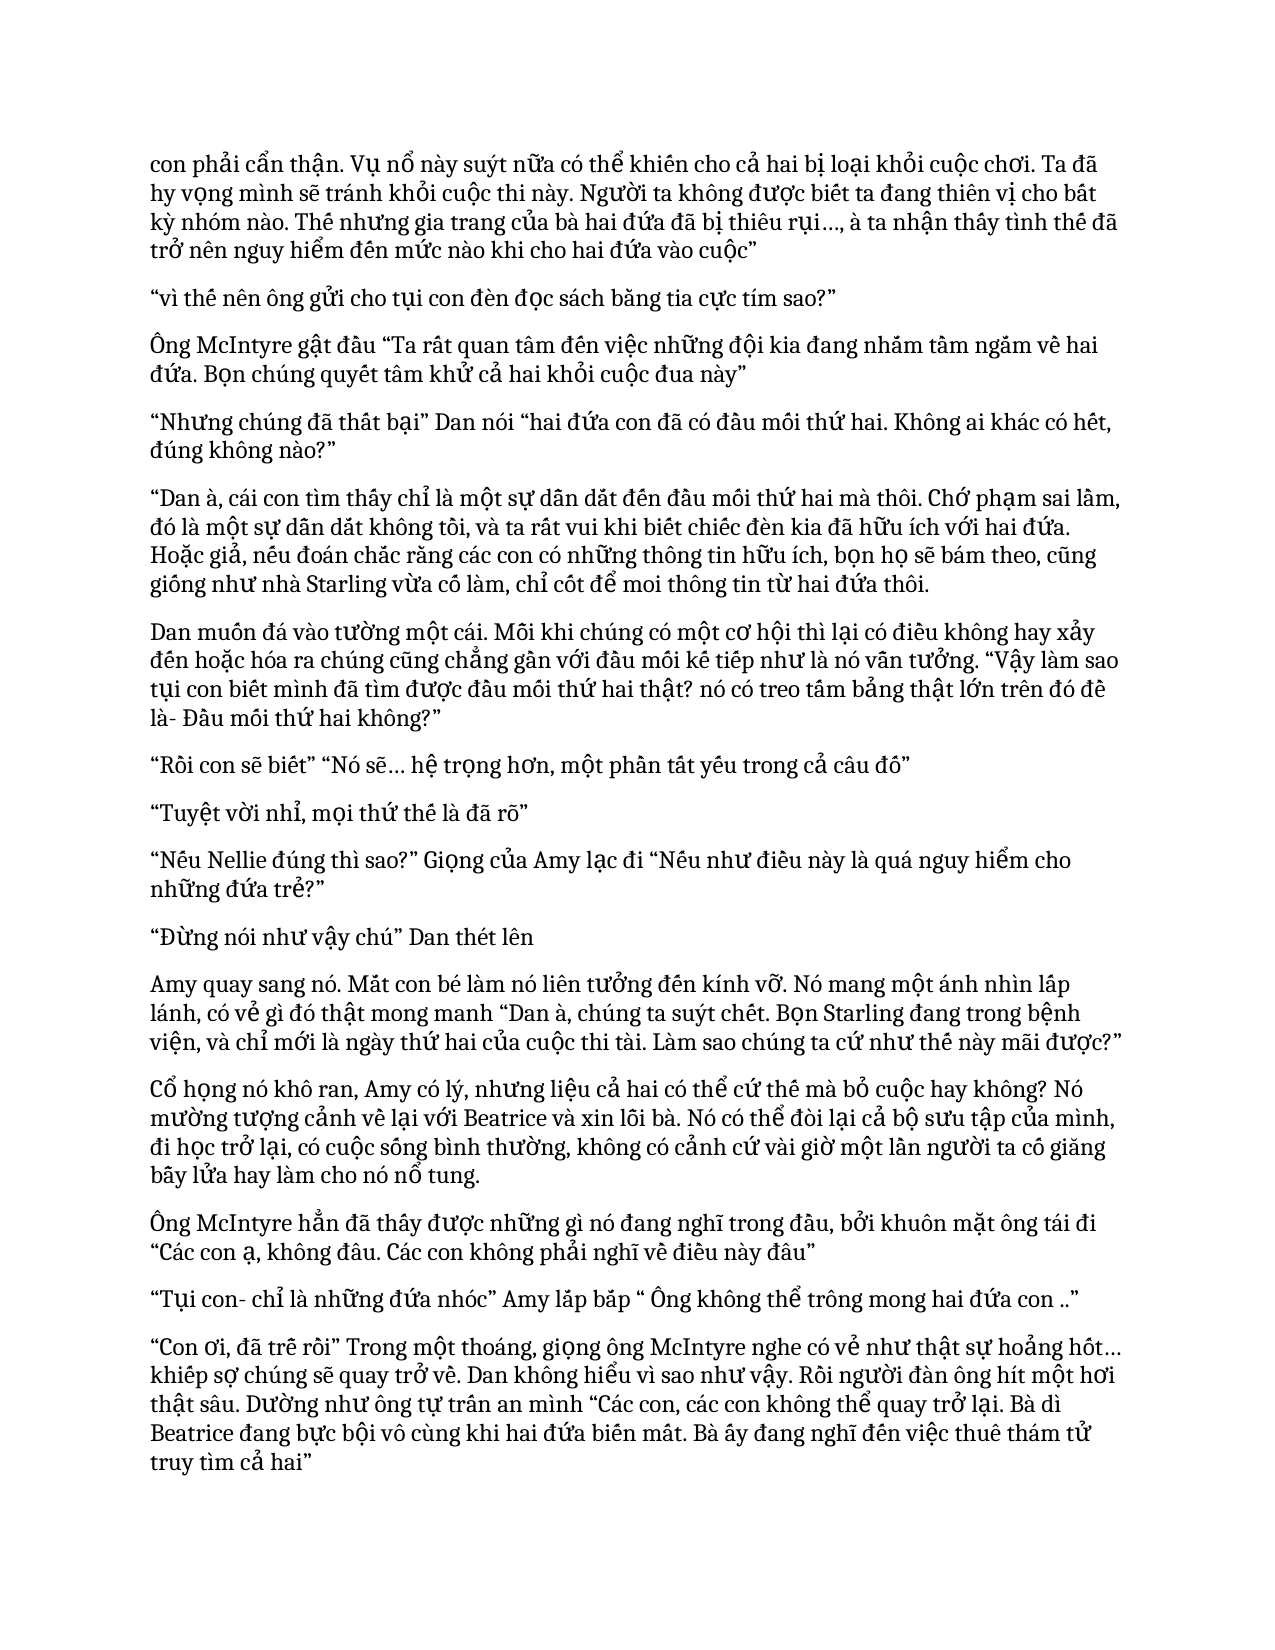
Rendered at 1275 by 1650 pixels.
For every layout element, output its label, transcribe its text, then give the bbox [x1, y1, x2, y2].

text “Nếu Nellie đúng thì sao?” Giọng của Amy lạc đi “Nếu như điều này là quá nguy hiểm cho những đứa trẻ?” [150, 846, 1125, 904]
text “Đừng nói như vậy chú” Dan thét lên [150, 922, 1125, 951]
text Cổ họng nó khô ran, Amy có lý, nhưng liệu cả hai có thể cứ thế mà bỏ cuộc hay không? Nó mường tượng cảnh về lại với Beatrice và xin lỗi bà. Nó có thể đòi lại cả bộ sưu tập của mình, đi học trở lại, có cuộc sống bình thường, không có cảnh cứ vài giờ một lần người ta cố giăng bẫy lửa hay làm cho nó nổ tung. [150, 1075, 1125, 1190]
text Amy quay sang nó. Mắt con bé làm nó liên tưởng đến kính vỡ. Nó mang một ánh nhìn lấp lánh, có vẻ gì đó thật mong manh “Dan à, chúng ta suýt chết. Bọn Starling đang trong bệnh viện, và chỉ mới là ngày thứ hai của cuộc thi tài. Làm sao chúng ta cứ như thế này mãi được?” [150, 970, 1125, 1056]
text “vì thế nên ông gửi cho tụi con đèn đọc sách bằng tia cực tím sao?” [150, 284, 1125, 312]
text “Tụi con- chỉ là những đứa nhóc” Amy lắp bắp “ Ông không thể trông mong hai đứa con ..” [150, 1285, 1125, 1314]
text “Dan à, cái con tìm thấy chỉ là một sự dẫn dắt đến đầu mối thứ hai mà thôi. Chớ phạm sai lầm, đó là một sự dẫn dắt không tồi, và ta rất vui khi biết chiếc đèn kia đã hữu ích với hai đứa. Hoặc giả, nếu đoán chắc rằng các con có những thông tin hữu ích, bọn họ sẽ bám theo, cũng giống như nhà Starling vừa cố làm, chỉ cốt để moi thông tin từ hai đứa thôi. [150, 484, 1125, 599]
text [150, 150, 1125, 265]
text “Tuyệt vời nhỉ, mọi thứ thế là đã rõ” [150, 799, 1125, 827]
text Ông McIntyre hẳn đã thấy được những gì nó đang nghĩ trong đầu, bởi khuôn mặt ông tái đi “Các con ạ, không đâu. Các con không phải nghĩ về điều này đâu” [150, 1209, 1125, 1266]
text “Con ơi, đã trễ rồi” Trong một thoáng, giọng ông McIntyre nghe có vẻ như thật sự hoảng hốt… khiếp sợ chúng sẽ quay trở về. Dan không hiểu vì sao như vậy. Rồi người đàn ông hít một hơi thật sâu. Dường như ông tự trấn an mình “Các con, các con không thể quay trở lại. Bà dì Beatrice đang bực bội vô cùng khi hai đứa biến mất. Bà ấy đang nghĩ đến việc thuê thám tử truy tìm cả hai” [150, 1332, 1125, 1476]
text Dan muốn đá vào tường một cái. Mỗi khi chúng có một cơ hội thì lại có điều không hay xảy đến hoặc hóa ra chúng cũng chẳng gần với đầu mối kế tiếp như là nó vẫn tưởng. “Vậy làm sao tụi con biết mình đã tìm được đầu mối thứ hai thật? nó có treo tấm bảng thật lớn trên đó đề là- Đầu mối thứ hai không?” [150, 617, 1125, 732]
text “Rồi con sẽ biết” “Nó sẽ… hệ trọng hơn, một phần tất yếu trong cả câu đố” [150, 751, 1125, 780]
text Ông McIntyre gật đầu “Ta rất quan tâm đến việc những đội kia đang nhắm tầm ngắm về hai đứa. Bọn chúng quyết tâm khử cả hai khỏi cuộc đua này” [150, 331, 1125, 389]
text “Nhưng chúng đã thất bại” Dan nói “hai đứa con đã có đầu mối thứ hai. Không ai khác có hết, đúng không nào?” [150, 407, 1125, 465]
